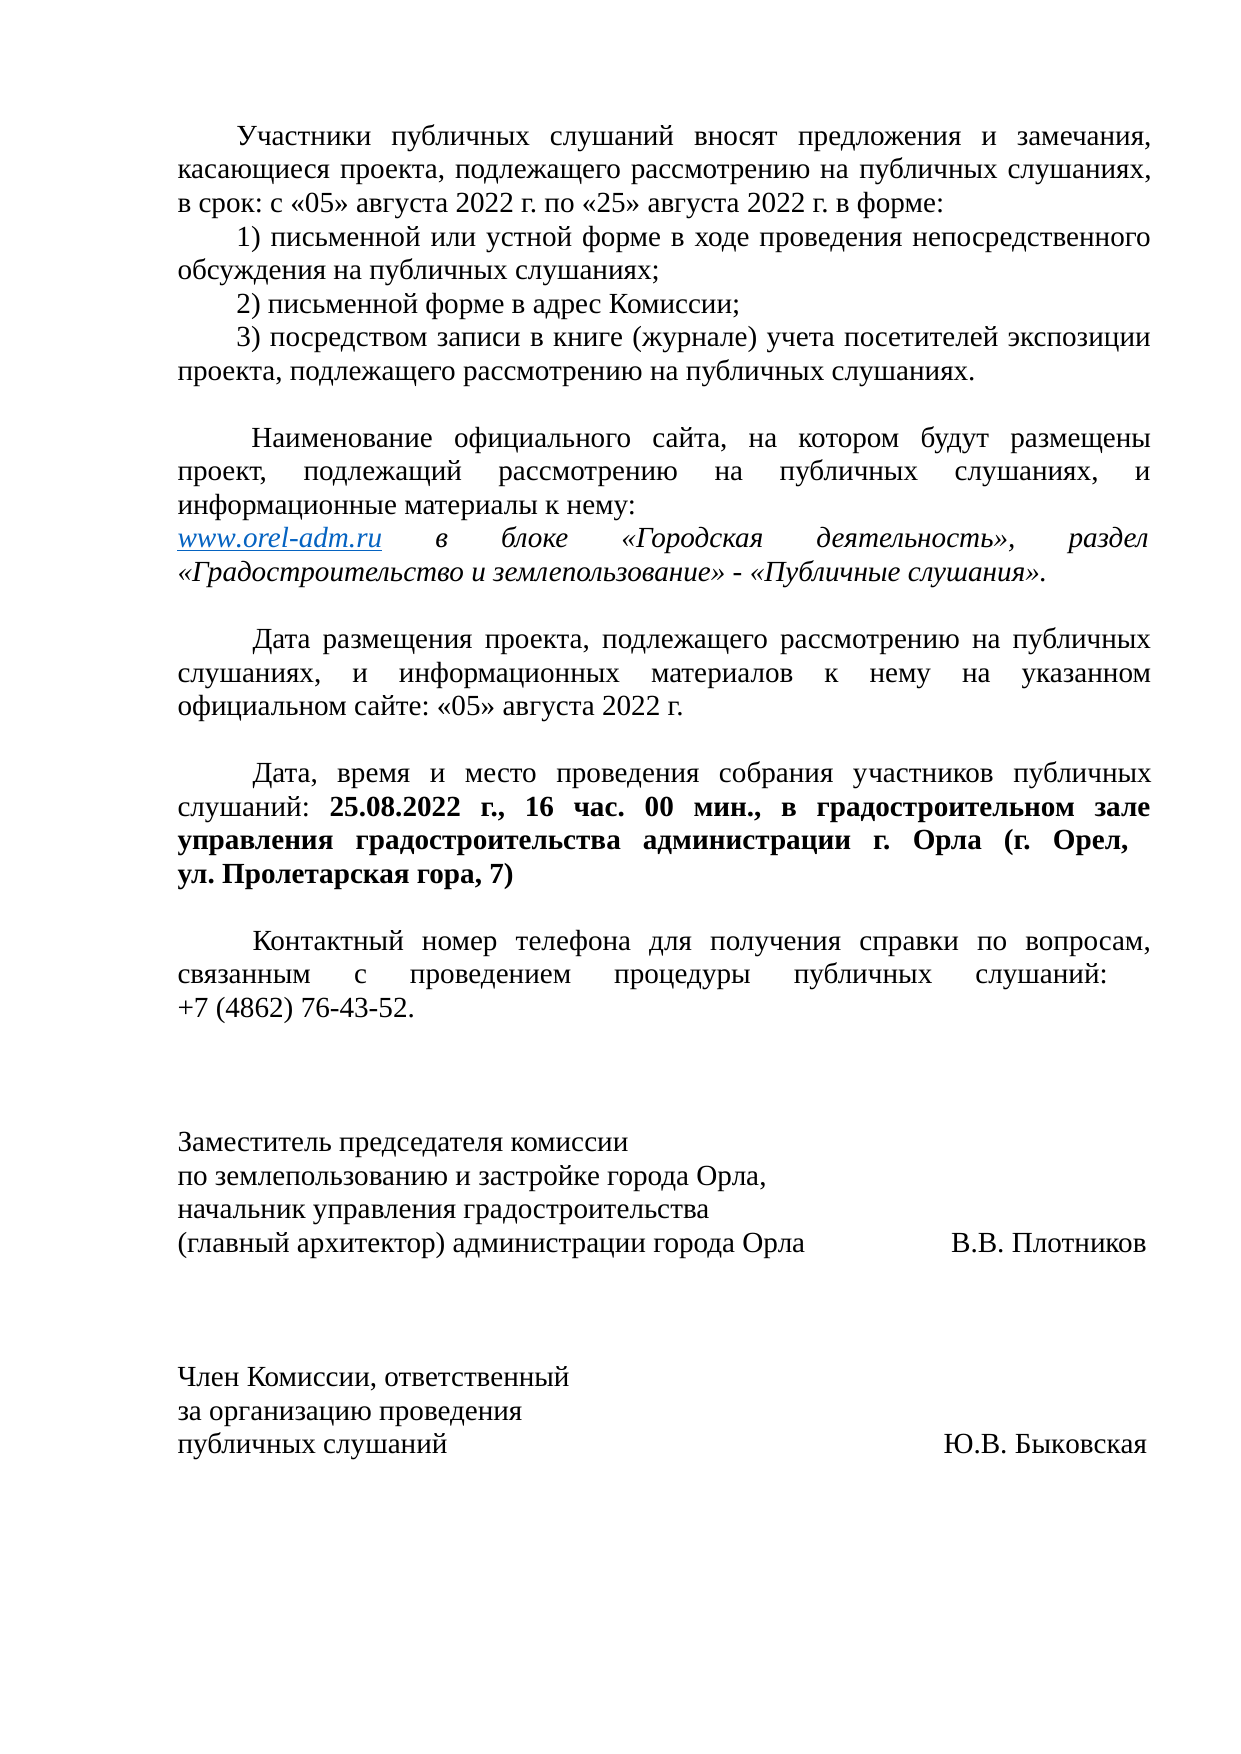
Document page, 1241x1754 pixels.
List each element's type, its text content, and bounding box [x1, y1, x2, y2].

text публичных слушаний Ю.В. Быковская [177, 1426, 1152, 1460]
text Дата размещения проекта, подлежащего рассмотрению на публичных слушаниях, и информационных материалов к нему на указанном официальном сайте: «05» августа 2022 г. [177, 621, 1152, 722]
text Контактный номер телефона для получения справки по вопросам, связанным с проведением процедуры публичных слушаний: +7 (4862) 76-43-52. [177, 923, 1152, 1024]
text 1) письменной или устной форме в ходе проведения непосредственного обсуждения на публичных слушаниях; [177, 219, 1152, 286]
text Заместитель председателя комиссии [177, 1124, 1152, 1158]
text по землепользованию и застройке города Орла, [177, 1158, 1152, 1191]
text за организацию проведения [177, 1393, 1152, 1426]
text www.orel-adm.ru в блоке «Городская деятельность», раздел «Градостроительство и землепользование» - «Публичные слушания». [177, 521, 1152, 588]
text начальник управления градостроительства [177, 1191, 1152, 1225]
text (главный архитектор) администрации города Орла В.В. Плотников [177, 1225, 1152, 1258]
text 2) письменной форме в адрес Комиссии; [177, 286, 1152, 319]
text Наименование официального сайта, на котором будут размещены проект, подлежащий рассмотрению на публичных слушаниях, и информационные материалы к нему: [177, 420, 1152, 521]
text Дата, время и место проведения собрания участников публичных слушаний: 25.08.2022 г., 16 час. 00 мин., в градостроительном зале управления градостроительства администрации г. Орла (г. Орел, ул. Пролетарская гора, 7) [177, 755, 1152, 889]
text Участники публичных слушаний вносят предложения и замечания, касающиеся проекта, подлежащего рассмотрению на публичных слушаниях, в срок: с «05» августа 2022 г. по «25» августа 2022 г. в форме: [177, 118, 1152, 219]
text 3) посредством записи в книге (журнале) учета посетителей экспозиции проекта, подлежащего рассмотрению на публичных слушаниях. [177, 319, 1152, 386]
text Член Комиссии, ответственный [177, 1359, 1152, 1393]
